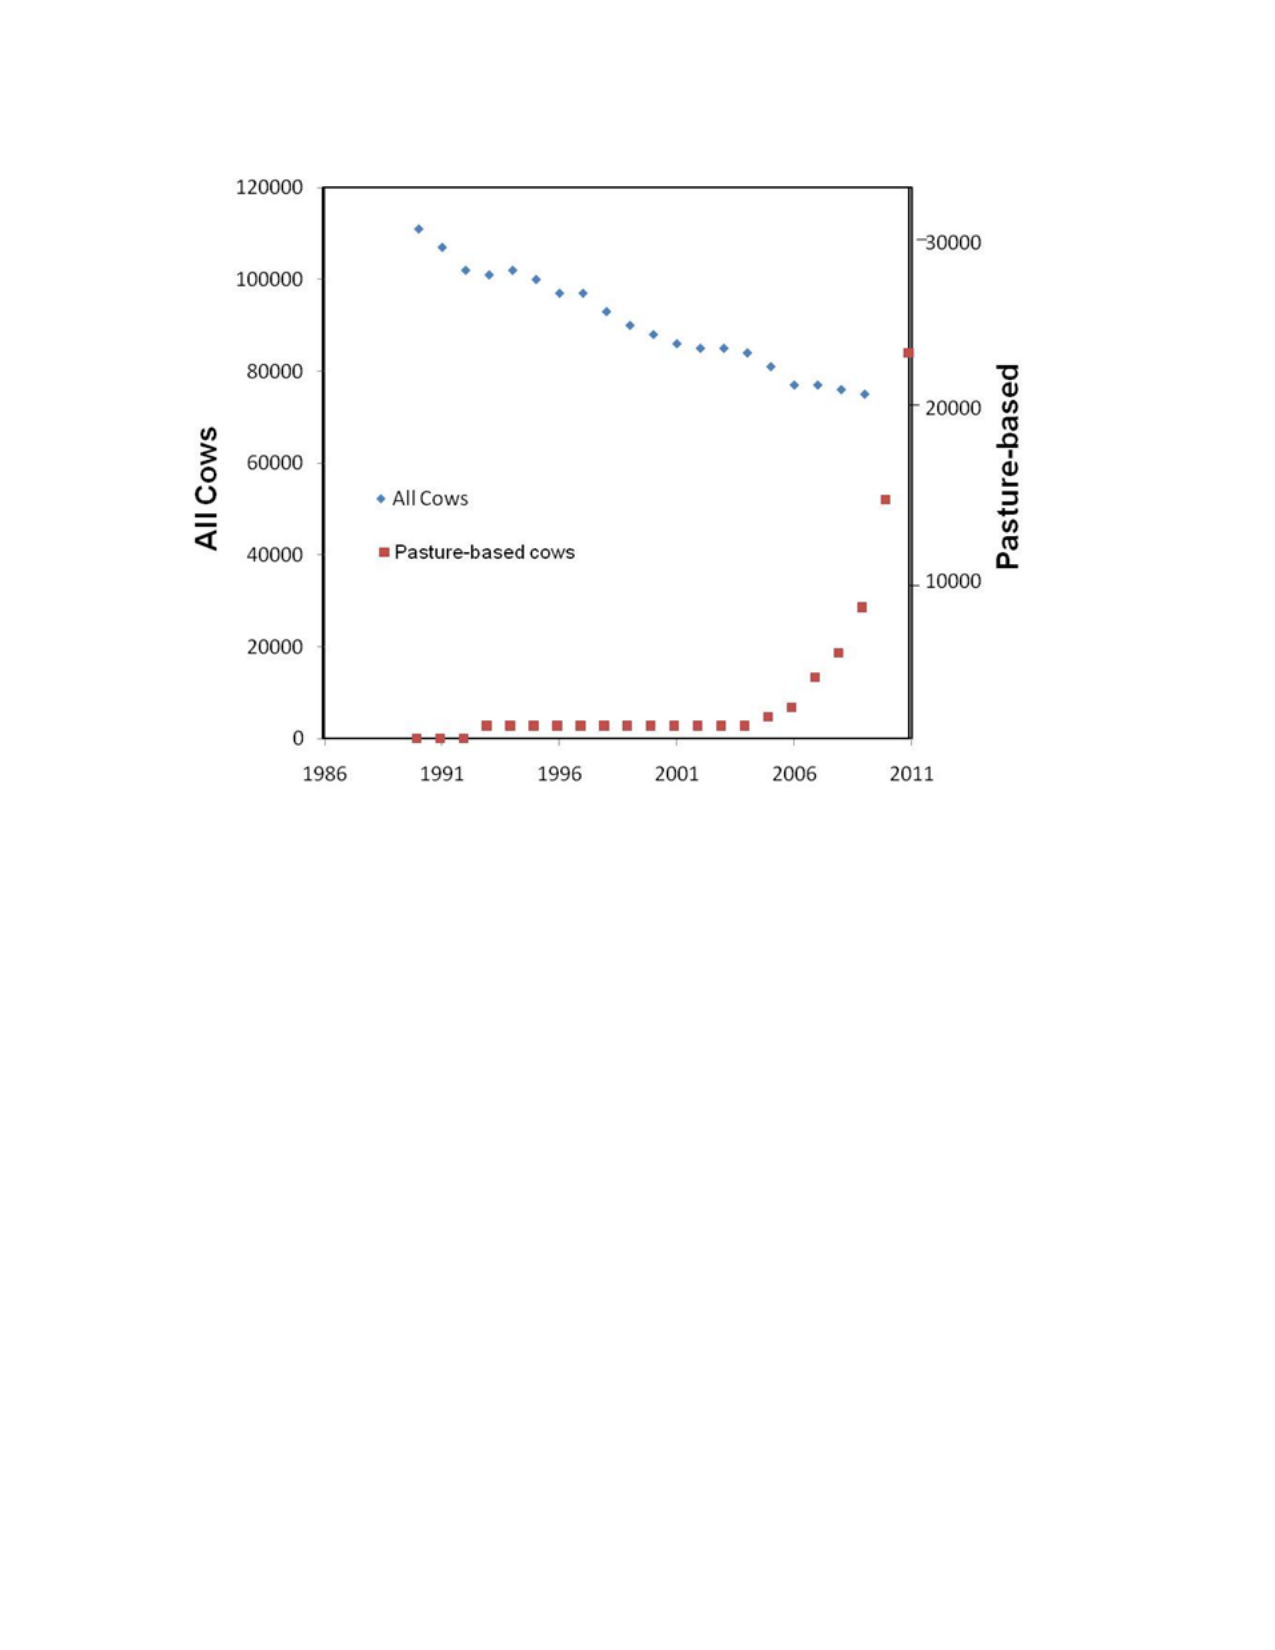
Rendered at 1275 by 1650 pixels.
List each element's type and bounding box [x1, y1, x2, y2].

picture [150, 150, 1052, 826]
